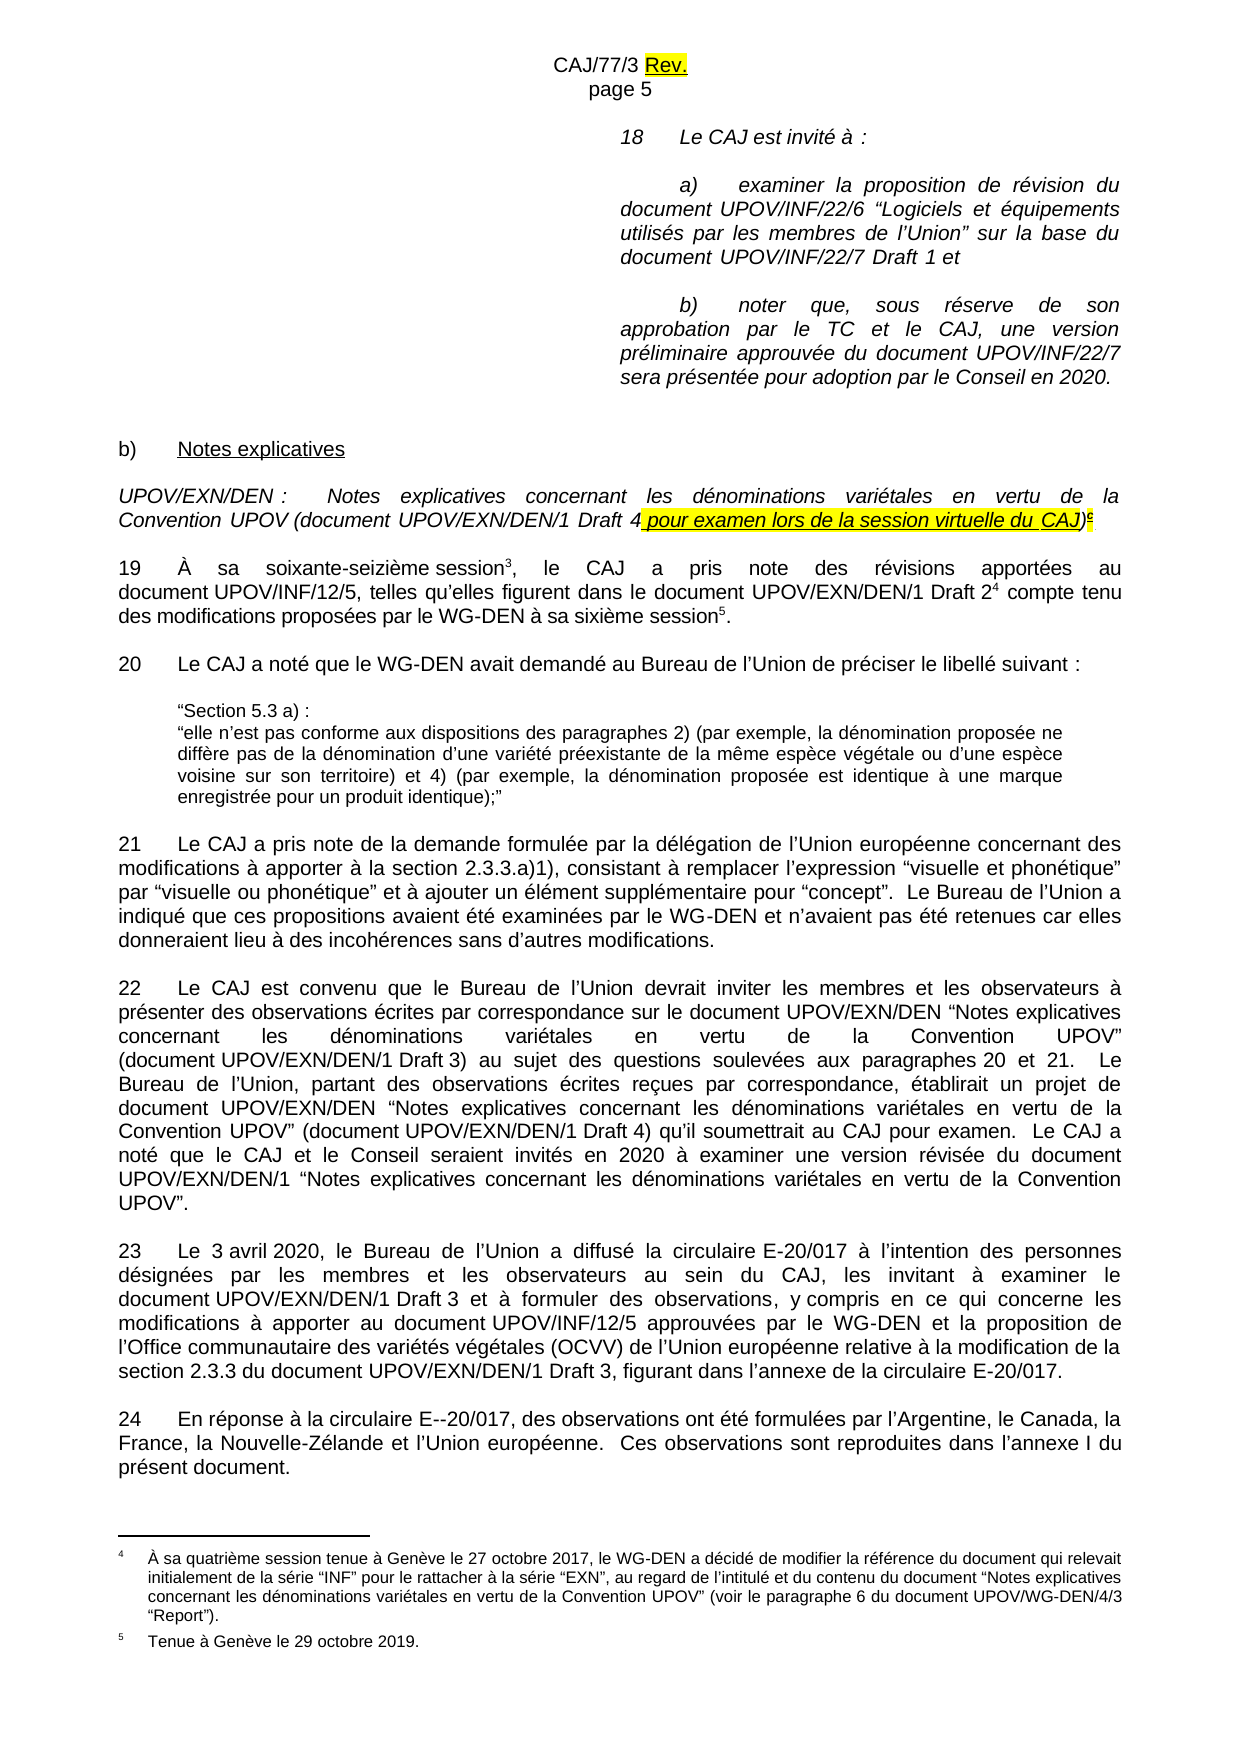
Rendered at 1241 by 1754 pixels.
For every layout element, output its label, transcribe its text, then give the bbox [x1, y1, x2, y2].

text À sa soixante-seizième session3, le CAJ a pris note des révisions apportées au document UPOV/INF/12/5, telles qu’elles figurent dans le document UPOV/EXN/DEN/1 Draft 2 compte tenu des modifications proposées par le WG-DEN à sa sixième session. [118, 556, 1122, 628]
text a) examiner la proposition de révision du document UPOV/INF/22/6 “Logiciels et équipements utilisés par les membres de l’Union” sur la base du document UPOV/INF/22/7 Draft 1 et [620, 173, 1122, 269]
text b) noter que, sous réserve de son approbation par le TC et le CAJ, une version préliminaire approuvée du document UPOV/INF/22/7 sera présentée pour adoption par le Conseil en 2020. [620, 293, 1122, 388]
text Le CAJ est invité à : [620, 125, 1122, 149]
text En réponse à la circulaire E--20/017, des observations ont été formulées par l’Argentine, le Canada, la France, la Nouvelle-Zélande et l’Union européenne. Ces observations sont reproduites dans l’annexe I du présent document. [118, 1407, 1122, 1479]
subtitle Notes explicatives [118, 436, 1122, 460]
text Le CAJ a noté que le WG-DEN avait demandé au Bureau de l’Union de préciser le libellé suivant : [118, 652, 1122, 676]
text Le CAJ a pris note de la demande formulée par la délégation de l’Union européenne concernant des modifications à apporter à la section 2.3.3.a)1), consistant à remplacer l’expression “visuelle et phonétique” par “visuelle ou phonétique” et à ajouter un élément supplémentaire pour “concept”. Le Bureau de l’Union a indiqué que ces propositions avaient été examinées par le WG-DEN et n’avaient pas été retenues car elles donneraient lieu à des incohérences sans d’autres modifications. [118, 832, 1122, 952]
text Le 3 avril 2020, le Bureau de l’Union a diffusé la circulaire E-20/017 à l’intention des personnes désignées par les membres et les observateurs au sein du CAJ, les invitant à examiner le document UPOV/EXN/DEN/1 Draft 3 et à formuler des observations, y compris en ce qui concerne les modifications à apporter au document UPOV/INF/12/5 approuvées par le WG-DEN et la proposition de l’Office communautaire des variétés végétales (OCVV) de l’Union européenne relative à la modification de la section 2.3.3 du document UPOV/EXN/DEN/1 Draft 3, figurant dans l’annexe de la circulaire E-20/017. [118, 1239, 1122, 1383]
subtitle UPOV/EXN/DEN : Notes explicatives concernant les dénominations variétales en vertu de la Convention UPOV (document UPOV/EXN/DEN/1 Draft 4 pour examen lors de la session virtuelle du CAJ) [118, 484, 1122, 532]
text “elle n’est pas conforme aux dispositions des paragraphes 2) (par exemple, la dénomination proposée ne diffère pas de la dénomination d’une variété préexistante de la même espèce végétale ou d’une espèce voisine sur son territoire) et 4) (par exemple, la dénomination proposée est identique à une marque enregistrée pour un produit identique);” [177, 722, 1063, 808]
text Le CAJ est convenu que le Bureau de l’Union devrait inviter les membres et les observateurs à présenter des observations écrites par correspondance sur le document UPOV/EXN/DEN “Notes explicatives concernant les dénominations variétales en vertu de la Convention UPOV” (document UPOV/EXN/DEN/1 Draft 3) au sujet des questions soulevées aux paragraphes 20 et 21. Le Bureau de l’Union, partant des observations écrites reçues par correspondance, établirait un projet de document UPOV/EXN/DEN “Notes explicatives concernant les dénominations variétales en vertu de la Convention UPOV” (document UPOV/EXN/DEN/1 Draft 4) qu’il soumettrait au CAJ pour examen. Le CAJ a noté que le CAJ et le Conseil seraient invités en 2020 à examiner une version révisée du document UPOV/EXN/DEN/1 “Notes explicatives concernant les dénominations variétales en vertu de la Convention UPOV”. [118, 976, 1122, 1215]
text “Section 5.3 a) : [177, 700, 1063, 722]
